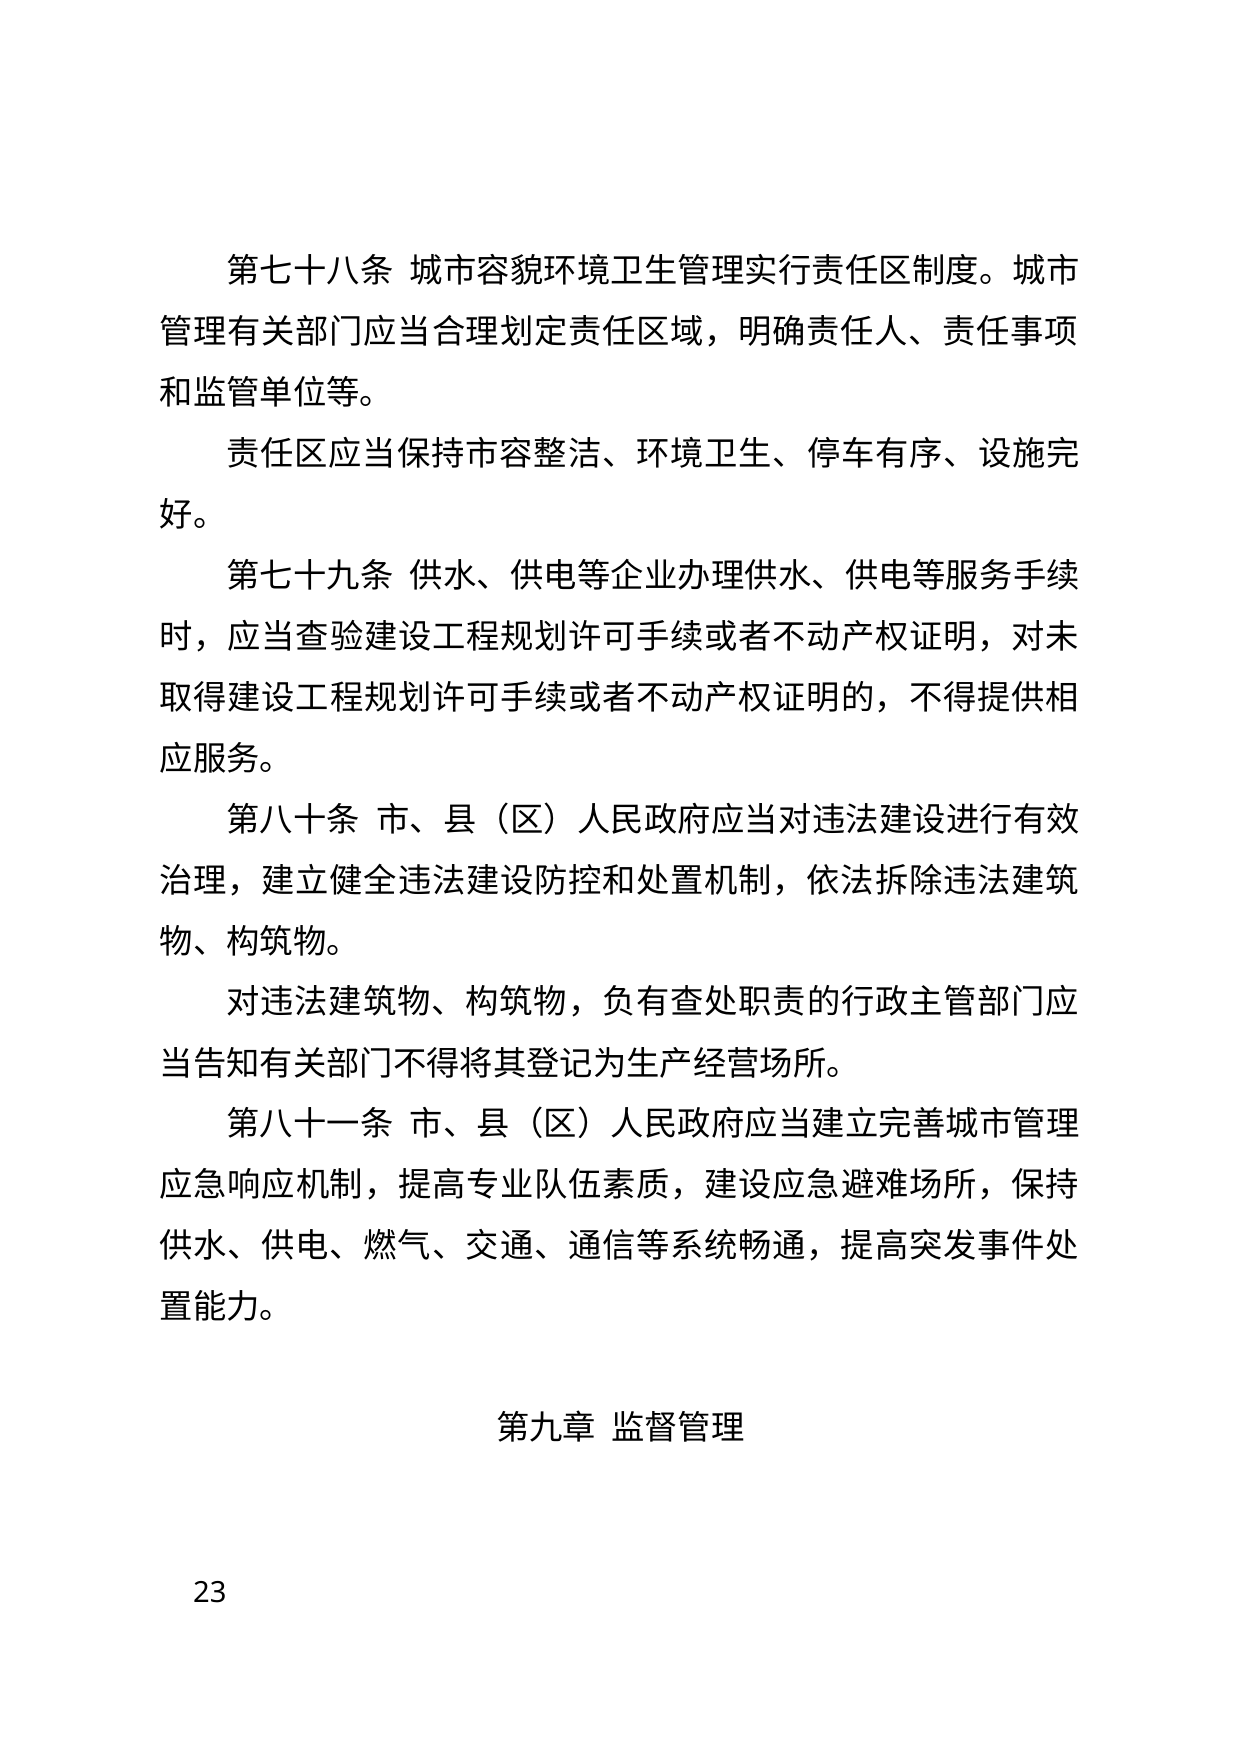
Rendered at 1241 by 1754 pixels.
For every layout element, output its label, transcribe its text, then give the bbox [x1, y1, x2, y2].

text 第八十条 市、县（区）人民政府应当对违法建设进行有效治理，建立健全违法建设防控和处置机制，依法拆除违法建筑物、构筑物。 [159, 786, 1081, 969]
text 第九章 监督管理 [159, 1393, 1081, 1451]
text 对违法建筑物、构筑物，负有查处职责的行政主管部门应当告知有关部门不得将其登记为生产经营场所。 [159, 969, 1081, 1091]
text 第八十一条 市、县（区）人民政府应当建立完善城市管理应急响应机制，提高专业队伍素质，建设应急避难场所，保持供水、供电、燃气、交通、通信等系统畅通，提高突发事件处置能力。 [159, 1091, 1081, 1334]
text 第七十九条 供水、供电等企业办理供水、供电等服务手续时，应当查验建设工程规划许可手续或者不动产权证明，对未取得建设工程规划许可手续或者不动产权证明的，不得提供相应服务。 [159, 542, 1081, 786]
text 责任区应当保持市容整洁、环境卫生、停车有序、设施完好。 [159, 421, 1081, 542]
text 第七十八条 城市容貌环境卫生管理实行责任区制度。城市管理有关部门应当合理划定责任区域，明确责任人、责任事项和监管单位等。 [159, 238, 1081, 421]
